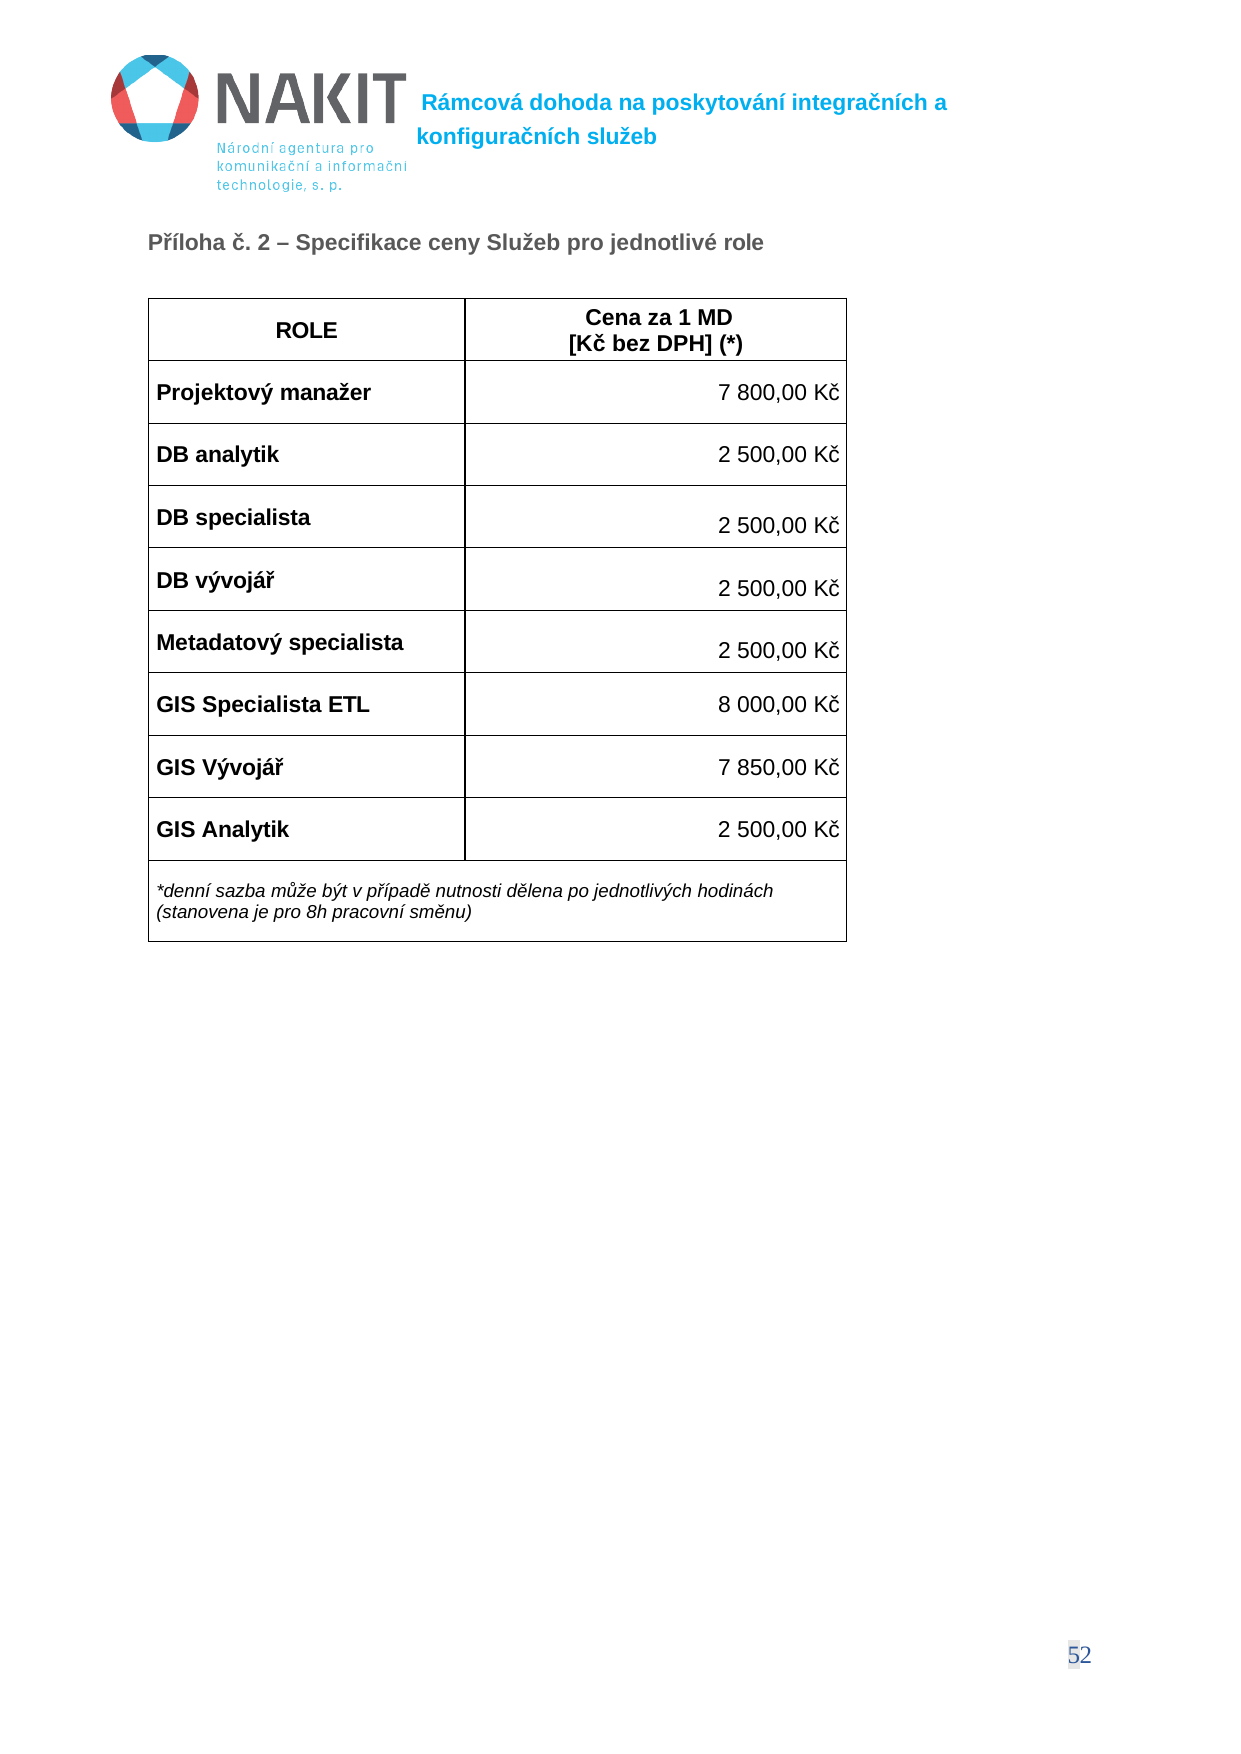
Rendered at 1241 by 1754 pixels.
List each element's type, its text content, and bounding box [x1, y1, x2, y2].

table_cell 8 000,00 Kč [466, 673, 846, 735]
table_cell DB vývojář [149, 548, 464, 610]
table_cell DB specialista [149, 486, 464, 547]
table_header ROLE [149, 299, 464, 360]
table_cell DB analytik [149, 424, 464, 485]
table_cell Projektový manažer [149, 361, 464, 422]
table_cell GIS Analytik [149, 798, 464, 859]
table_cell *denní sazba může být v případě nutnosti dělena po jednotlivých hodinách (stanovena je pro 8h pracovní směnu) [149, 861, 846, 941]
table_cell 2 500,00 Kč [466, 424, 846, 485]
table_cell Metadatový specialista [149, 611, 464, 672]
table_cell 2 500,00 Kč [466, 548, 846, 610]
table_cell GIS Vývojář [149, 736, 464, 797]
table_cell 2 500,00 Kč [466, 611, 846, 672]
table_cell 2 500,00 Kč [466, 486, 846, 547]
table_cell 7 850,00 Kč [466, 736, 846, 797]
text Příloha č. 2 – Specifikace ceny Služeb pro jednotlivé role [148, 229, 1178, 255]
table_cell 2 500,00 Kč [466, 798, 846, 859]
table_header Cena za 1 MD [Kč bez DPH] (*) [466, 299, 846, 360]
table_cell GIS Specialista ETL [149, 673, 464, 735]
picture [111, 55, 407, 192]
table_cell 7 800,00 Kč [466, 361, 846, 422]
